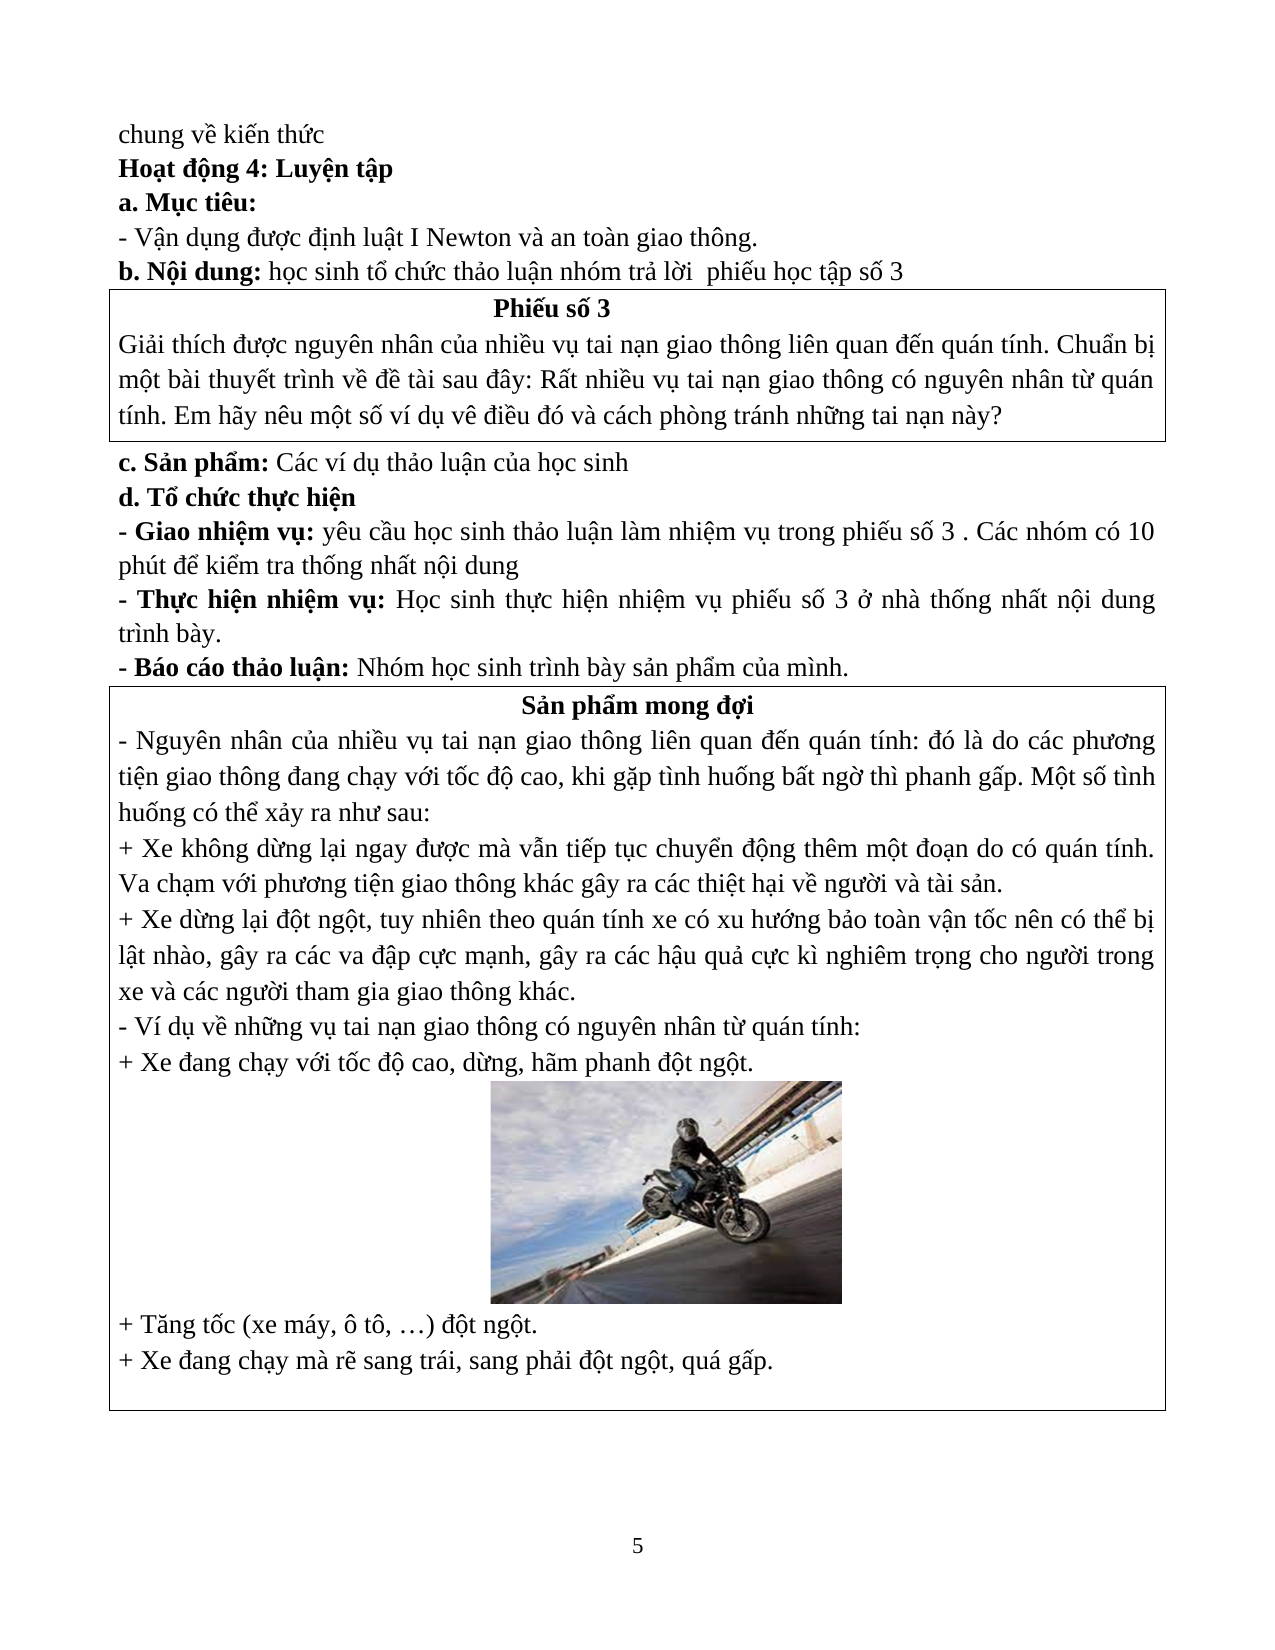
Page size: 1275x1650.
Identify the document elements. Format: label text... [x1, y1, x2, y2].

text - Báo cáo thảo luận: Nhóm học sinh trình bày sản phẩm của mình. [118, 651, 1157, 683]
text + Xe đang chạy với tốc độ cao, dừng, hãm phanh đột ngột. [110, 1043, 1165, 1077]
picture [490, 1081, 842, 1304]
text - Nguyên nhân của nhiều vụ tai nạn giao thông liên quan đến quán tính: đó là do các phương tiện giao thông đang chạy với tốc độ cao, khi gặp tình huống bất ngờ thì phanh gấp. Một số tình huống có thể xảy ra như sau: [110, 721, 1165, 827]
text c. Sản phẩm: Các ví dụ thảo luận của học sinh [118, 446, 1157, 478]
text Phiếu số 3 [110, 290, 1165, 323]
text + Tăng tốc (xe máy, ô tô, …) đột ngột. [110, 1305, 1165, 1339]
text - Giao nhiệm vụ: yêu cầu học sinh thảo luận làm nhiệm vụ trong phiếu số 3 . Các nhóm có 10 phút để kiểm tra thống nhất nội dung [118, 515, 1157, 580]
text Sản phẩm mong đợi [110, 687, 1165, 720]
text b. Nội dung: học sinh tổ chức thảo luận nhóm trả lời phiếu học tập số 3 [118, 255, 1157, 286]
text + Xe dừng lại đột ngột, tuy nhiên theo quán tính xe có xu hướng bảo toàn vận tốc nên có thể bị lật nhào, gây ra các va đập cực mạnh, gây ra các hậu quả cực kì nghiêm trọng cho người trong xe và các người tham gia giao thông khác. [110, 900, 1165, 1006]
text a. Mục tiêu: [118, 186, 1157, 218]
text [118, 118, 1157, 149]
text Hoạt động 4: Luyện tập [118, 152, 1157, 183]
text Giải thích được nguyên nhân của nhiều vụ tai nạn giao thông liên quan đến quán tính. Chuẩn bị một bài thuyết trình về đề tài sau đây: Rất nhiều vụ tai nạn giao thông có nguyên nhân từ quán tính. Em hãy nêu một số ví dụ vê điều đó và cách phòng tránh những tai nạn này? [110, 325, 1165, 441]
text - Ví dụ về những vụ tai nạn giao thông có nguyên nhân từ quán tính: [110, 1007, 1165, 1041]
text + Xe không dừng lại ngay được mà vẫn tiếp tục chuyển động thêm một đoạn do có quán tính. Va chạm với phương tiện giao thông khác gây ra các thiệt hại về người và tài sản. [110, 828, 1165, 898]
text - Thực hiện nhiệm vụ: Học sinh thực hiện nhiệm vụ phiếu số 3 ở nhà thống nhất nội dung trình bày. [118, 583, 1157, 648]
text d. Tổ chức thực hiện [118, 481, 1157, 512]
text - Vận dụng được định luật I Newton và an toàn giao thông. [118, 221, 1157, 252]
text + Xe đang chạy mà rẽ sang trái, sang phải đột ngột, quá gấp. [110, 1341, 1165, 1375]
